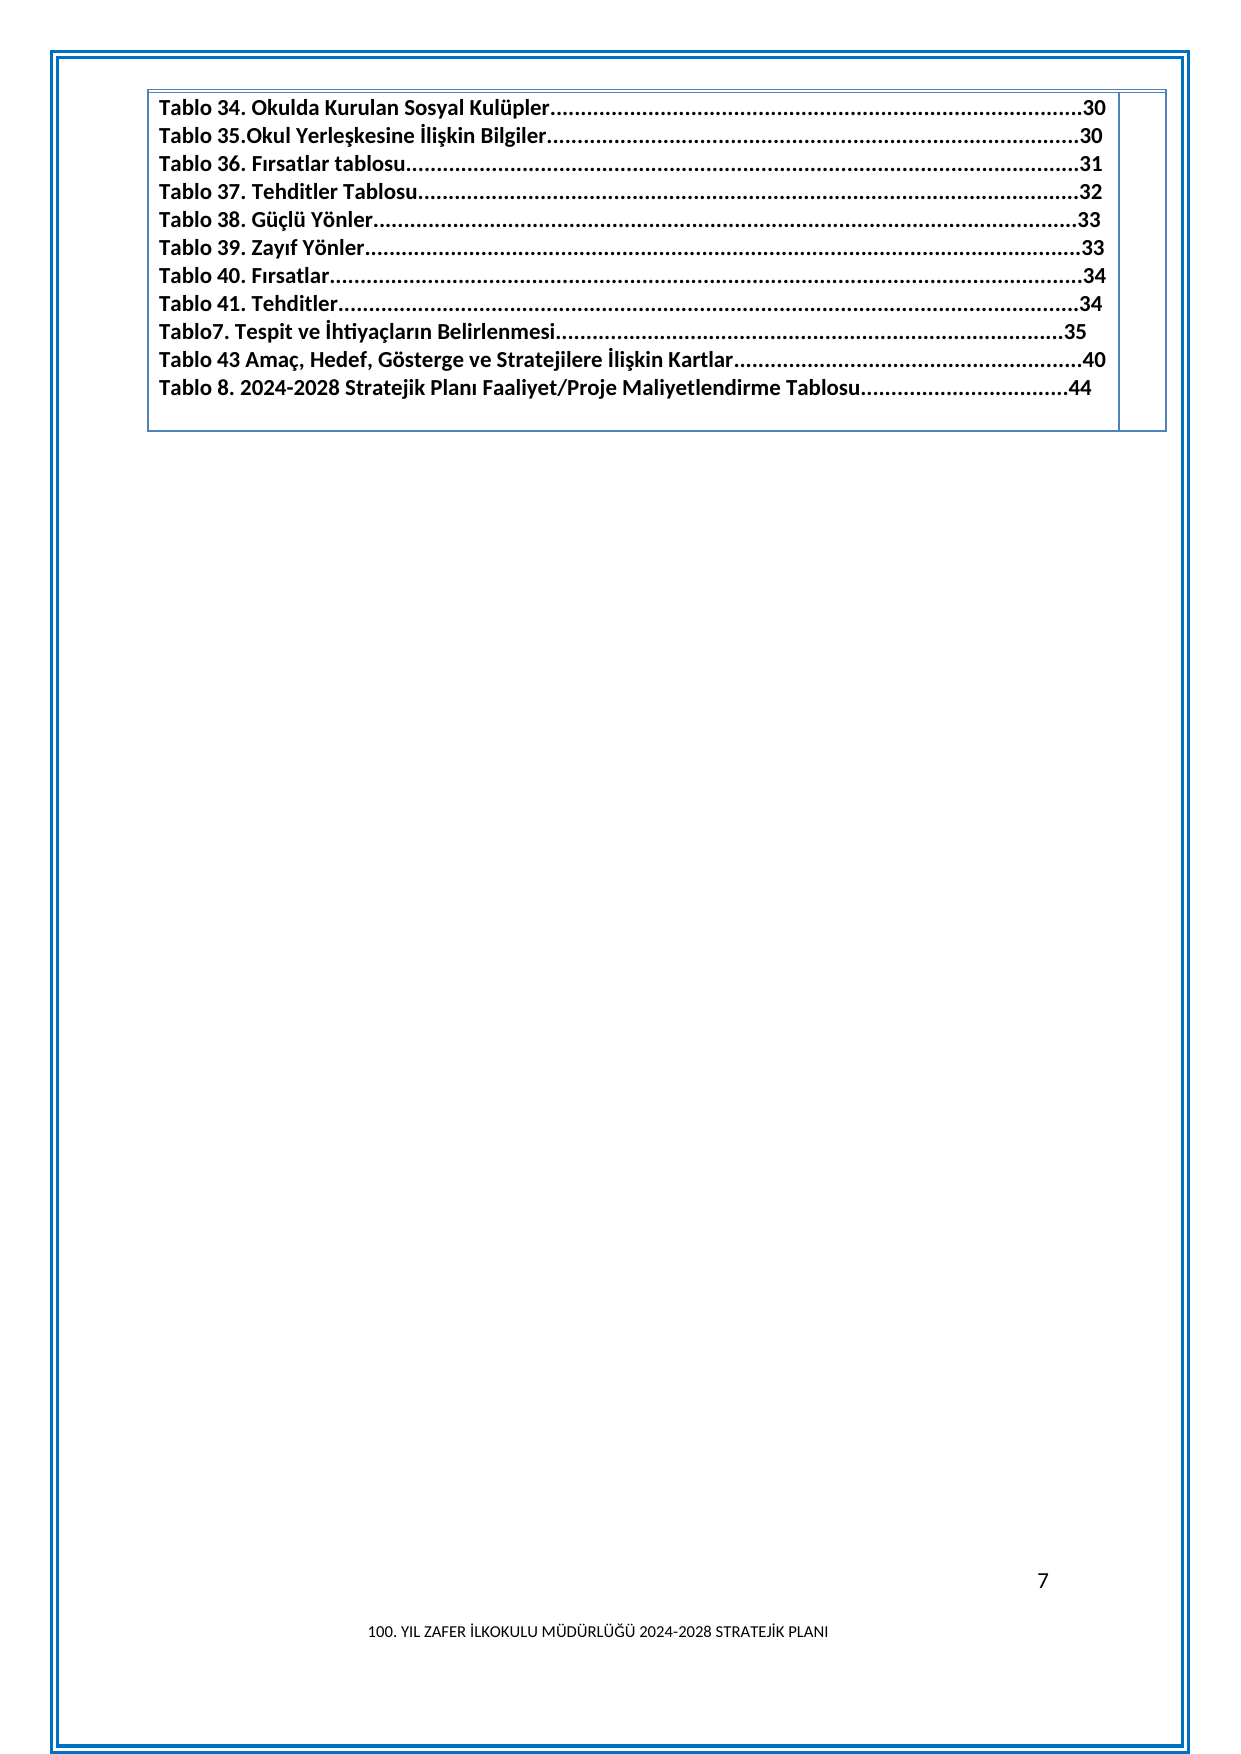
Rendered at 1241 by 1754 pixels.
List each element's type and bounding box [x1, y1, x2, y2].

table_cell [1120, 93, 1165, 429]
table_cell [149, 93, 1118, 429]
